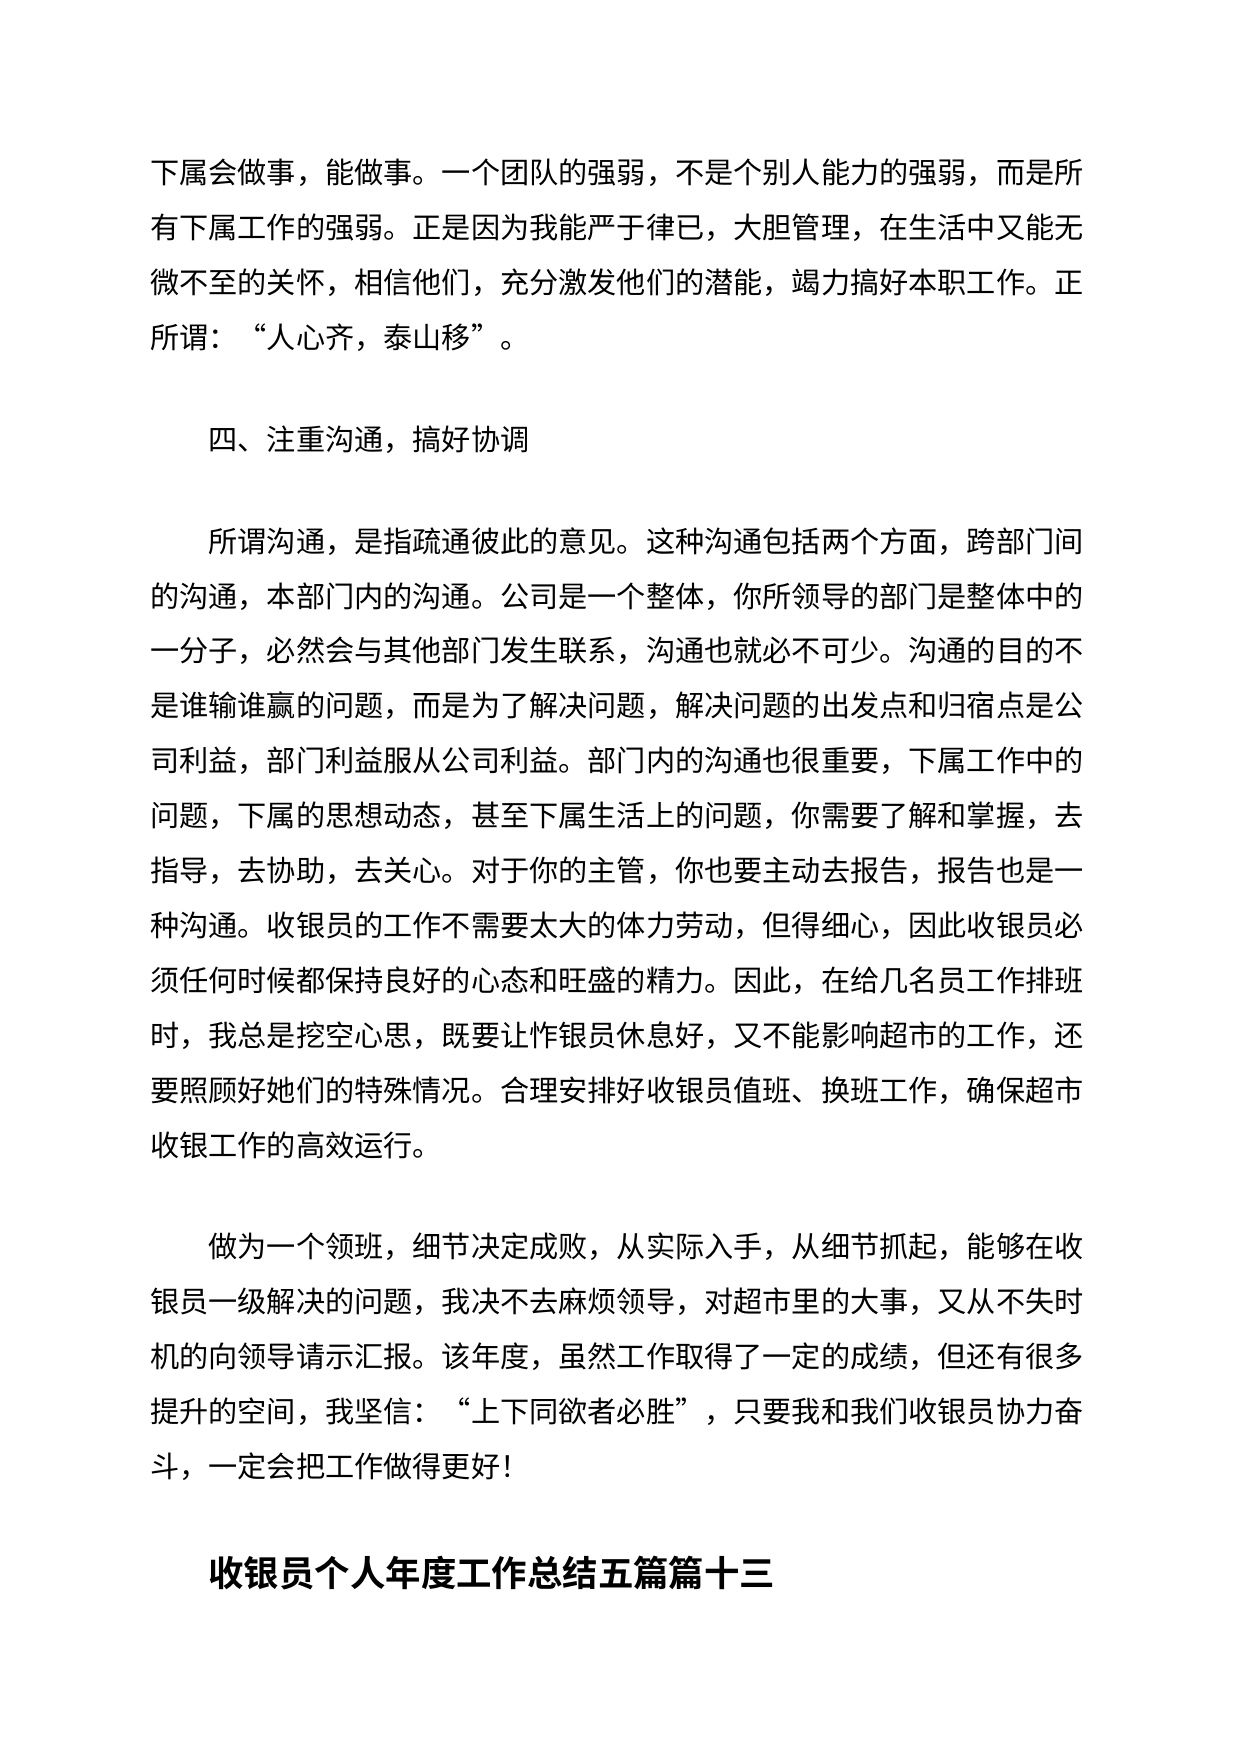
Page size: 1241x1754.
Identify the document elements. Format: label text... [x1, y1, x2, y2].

text 四、注重沟通，搞好协调 [150, 416, 1090, 459]
text 做为一个领班，细节决定成败，从实际入手，从细节抓起，能够在收银员一级解决的问题，我决不去麻烦领导，对超市里的大事，又从不失时机的向领导请示汇报。该年度，虽然工作取得了一定的成绩，但还有很多提升的空间，我坚信：“上下同欲者必胜”，只要我和我们收银员协力奋斗，一定会把工作做得更好！ [150, 1224, 1090, 1486]
text 收银员个人年度工作总结五篇篇十三 [150, 1545, 1090, 1596]
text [150, 150, 1090, 357]
text 所谓沟通，是指疏通彼此的意见。这种沟通包括两个方面，跨部门间的沟通，本部门内的沟通。公司是一个整体，你所领导的部门是整体中的一分子，必然会与其他部门发生联系，沟通也就必不可少。沟通的目的不是谁输谁赢的问题，而是为了解决问题，解决问题的出发点和归宿点是公司利益，部门利益服从公司利益。部门内的沟通也很重要，下属工作中的问题，下属的思想动态，甚至下属生活上的问题，你需要了解和掌握，去指导，去协助，去关心。对于你的主管，你也要主动去报告，报告也是一种沟通。收银员的工作不需要太大的体力劳动，但得细心，因此收银员必须任何时候都保持良好的心态和旺盛的精力。因此，在给几名员工作排班时，我总是挖空心思，既要让怍银员休息好，又不能影响超市的工作，还要照顾好她们的特殊情况。合理安排好收银员值班、换班工作，确保超市收银工作的高效运行。 [150, 518, 1090, 1164]
